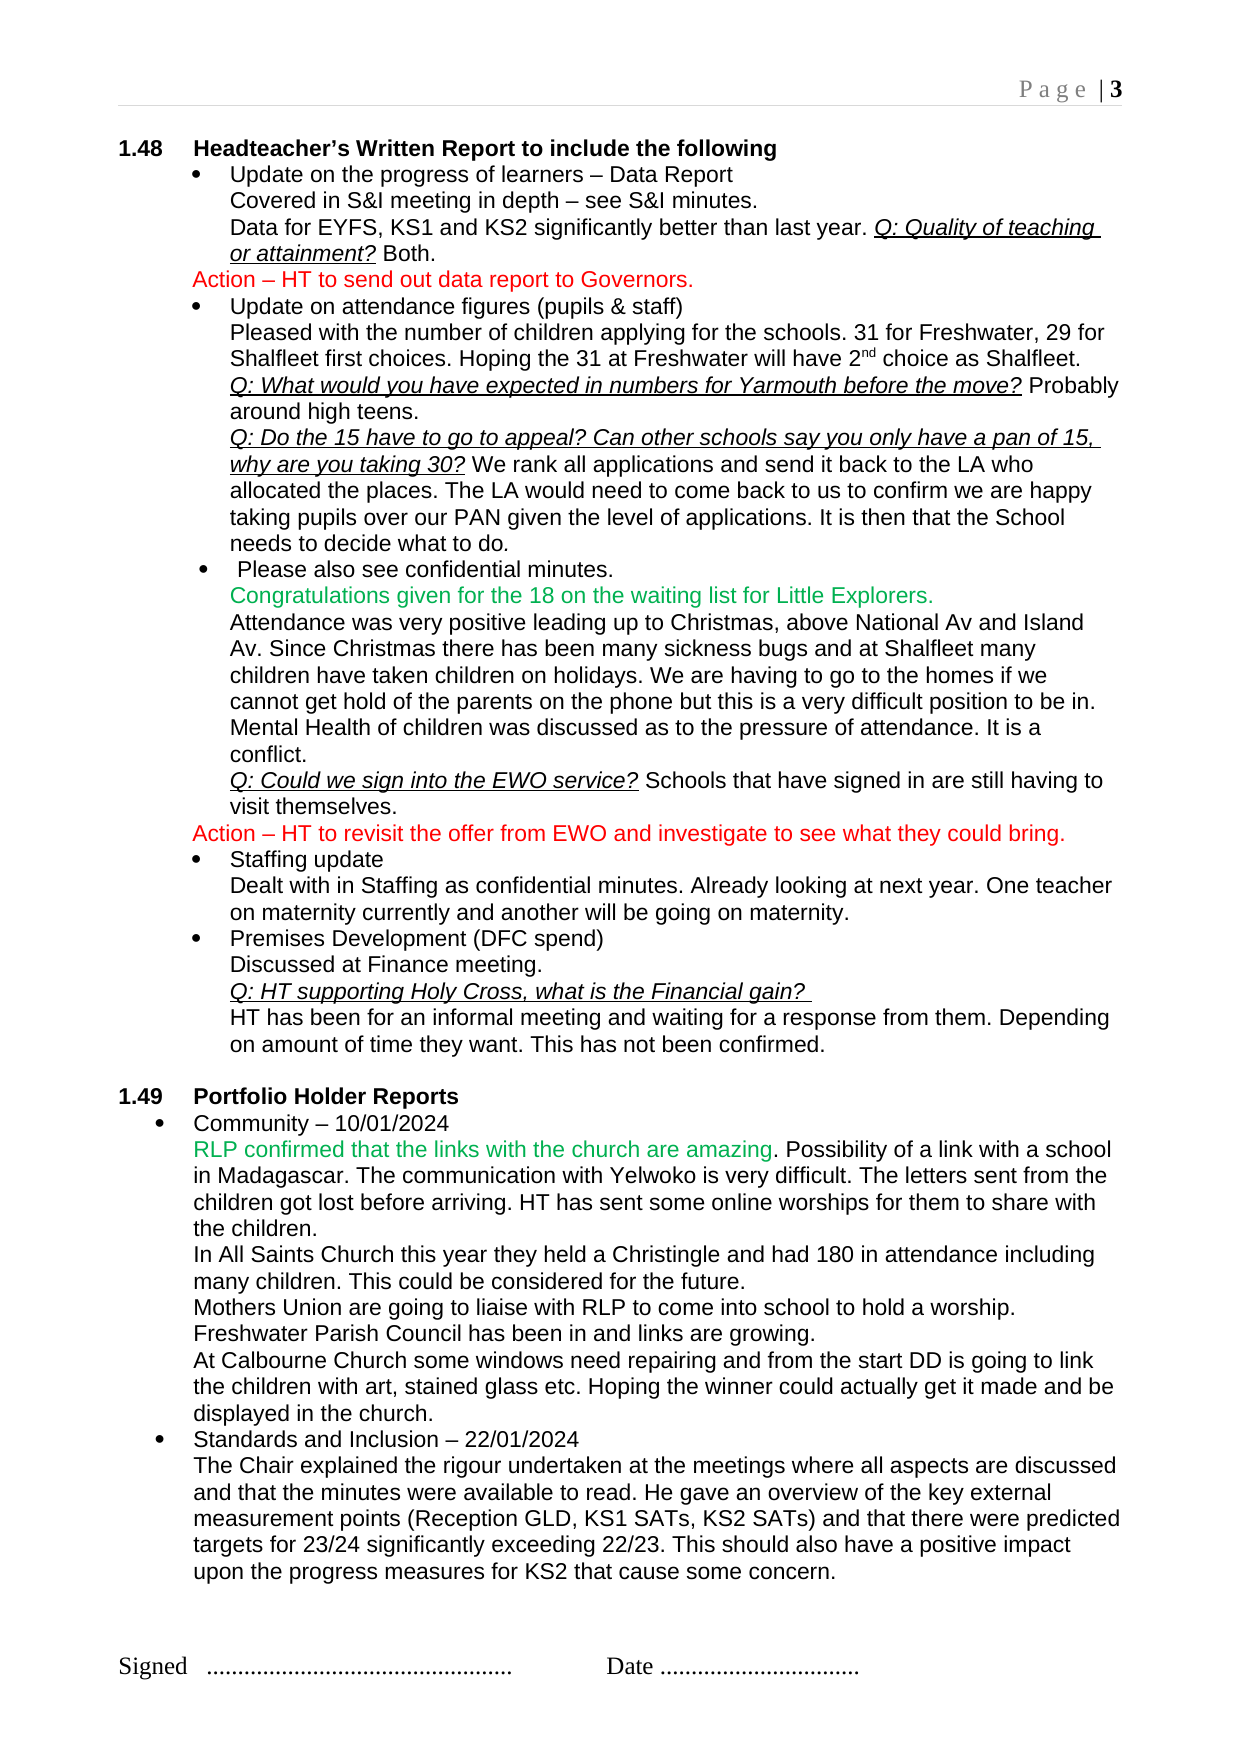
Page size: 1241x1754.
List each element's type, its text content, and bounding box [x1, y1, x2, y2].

list Q: Could we sign into the EWO service? Schools that have signed in are still having to visit themselves. [229, 767, 1122, 820]
text 1.49 Portfolio Holder Reports [118, 1083, 1122, 1109]
list RLP confirmed that the links with the church are amazing. Possibility of a link with a school in Madagascar. The communication with Yelwoko is very difficult. The letters sent from the children got lost before arriving. HT has sent some online worships for them to share with the children. [193, 1136, 1122, 1241]
list In All Saints Church this year they held a Christingle and had 180 in attendance including many children. This could be considered for the future. [193, 1241, 1122, 1294]
list Freshwater Parish Council has been in and links are growing. [193, 1320, 1122, 1347]
list Q: Do the 15 have to go to appeal? Can other schools say you only have a pan of 15, why are you taking 30? We rank all applications and send it back to the LA who allocated the places. The LA would need to come back to us to confirm we are happy taking pupils over our PAN given the level of applications. It is then that the School needs to decide what to do. [229, 424, 1122, 556]
list Pleased with the number of children applying for the schools. 31 for Freshwater, 29 for Shalfleet first choices. Hoping the 31 at Freshwater will have 2nd choice as Shalfleet. [229, 319, 1122, 372]
list HT has been for an informal meeting and waiting for a response from them. Depending on amount of time they want. This has not been confirmed. [229, 1004, 1122, 1057]
list Q: What would you have expected in numbers for Yarmouth before the move? Probably around high teens. [229, 372, 1122, 424]
list Q: HT supporting Holy Cross, what is the Financial gain? [229, 978, 1122, 1004]
list The Chair explained the rigour undertaken at the meetings where all aspects are discussed and that the minutes were available to read. He gave an overview of the key external measurement points (Reception GLD, KS1 SATs, KS2 SATs) and that there were predicted targets for 23/24 significantly exceeding 22/23. This should also have a positive impact upon the progress measures for KS2 that cause some concern. [193, 1452, 1122, 1584]
list Standards and Inclusion – 22/01/2024 [156, 1426, 1122, 1452]
list Data for EYFS, KS1 and KS2 significantly better than last year. Q: Quality of teaching or attainment? Both. [229, 213, 1122, 266]
text Dealt with in Staffing as confidential minutes. Already looking at next year. One teacher on maternity currently and another will be going on maternity. [229, 872, 1122, 925]
list Attendance was very positive leading up to Christmas, above National Av and Island Av. Since Christmas there has been many sickness bugs and at Shalfleet many children have taken children on holidays. We are having to go to the homes if we cannot get hold of the parents on the phone but this is a very difficult position to be in. Mental Health of children was discussed as to the pressure of attendance. It is a conflict. [229, 609, 1122, 767]
list At Calbourne Church some windows need repairing and from the start DD is going to link the children with art, stained glass etc. Hoping the winner could actually get it made and be displayed in the church. [193, 1347, 1122, 1426]
list Update on attendance figures (pupils & staff) [192, 293, 1122, 319]
list Staffing update [192, 846, 1122, 872]
list Community – 10/01/2024 [156, 1109, 1122, 1136]
text Action – HT to revisit the offer from EWO and investigate to see what they could bring. [118, 820, 1122, 846]
list Mothers Union are going to liaise with RLP to come into school to hold a worship. [193, 1294, 1122, 1320]
list Discussed at Finance meeting. [229, 951, 1122, 978]
list Update on the progress of learners – Data Report [192, 161, 1122, 187]
text Action – HT to send out data report to Governors. [118, 266, 1122, 293]
text 1.48 Headteacher’s Written Report to include the following [118, 134, 1122, 161]
list Please also see confidential minutes. [199, 556, 1122, 582]
list Premises Development (DFC spend) [192, 925, 1122, 951]
list Covered in S&I meeting in depth – see S&I minutes. [229, 187, 1122, 213]
list Congratulations given for the 18 on the waiting list for Little Explorers. [229, 582, 1122, 609]
